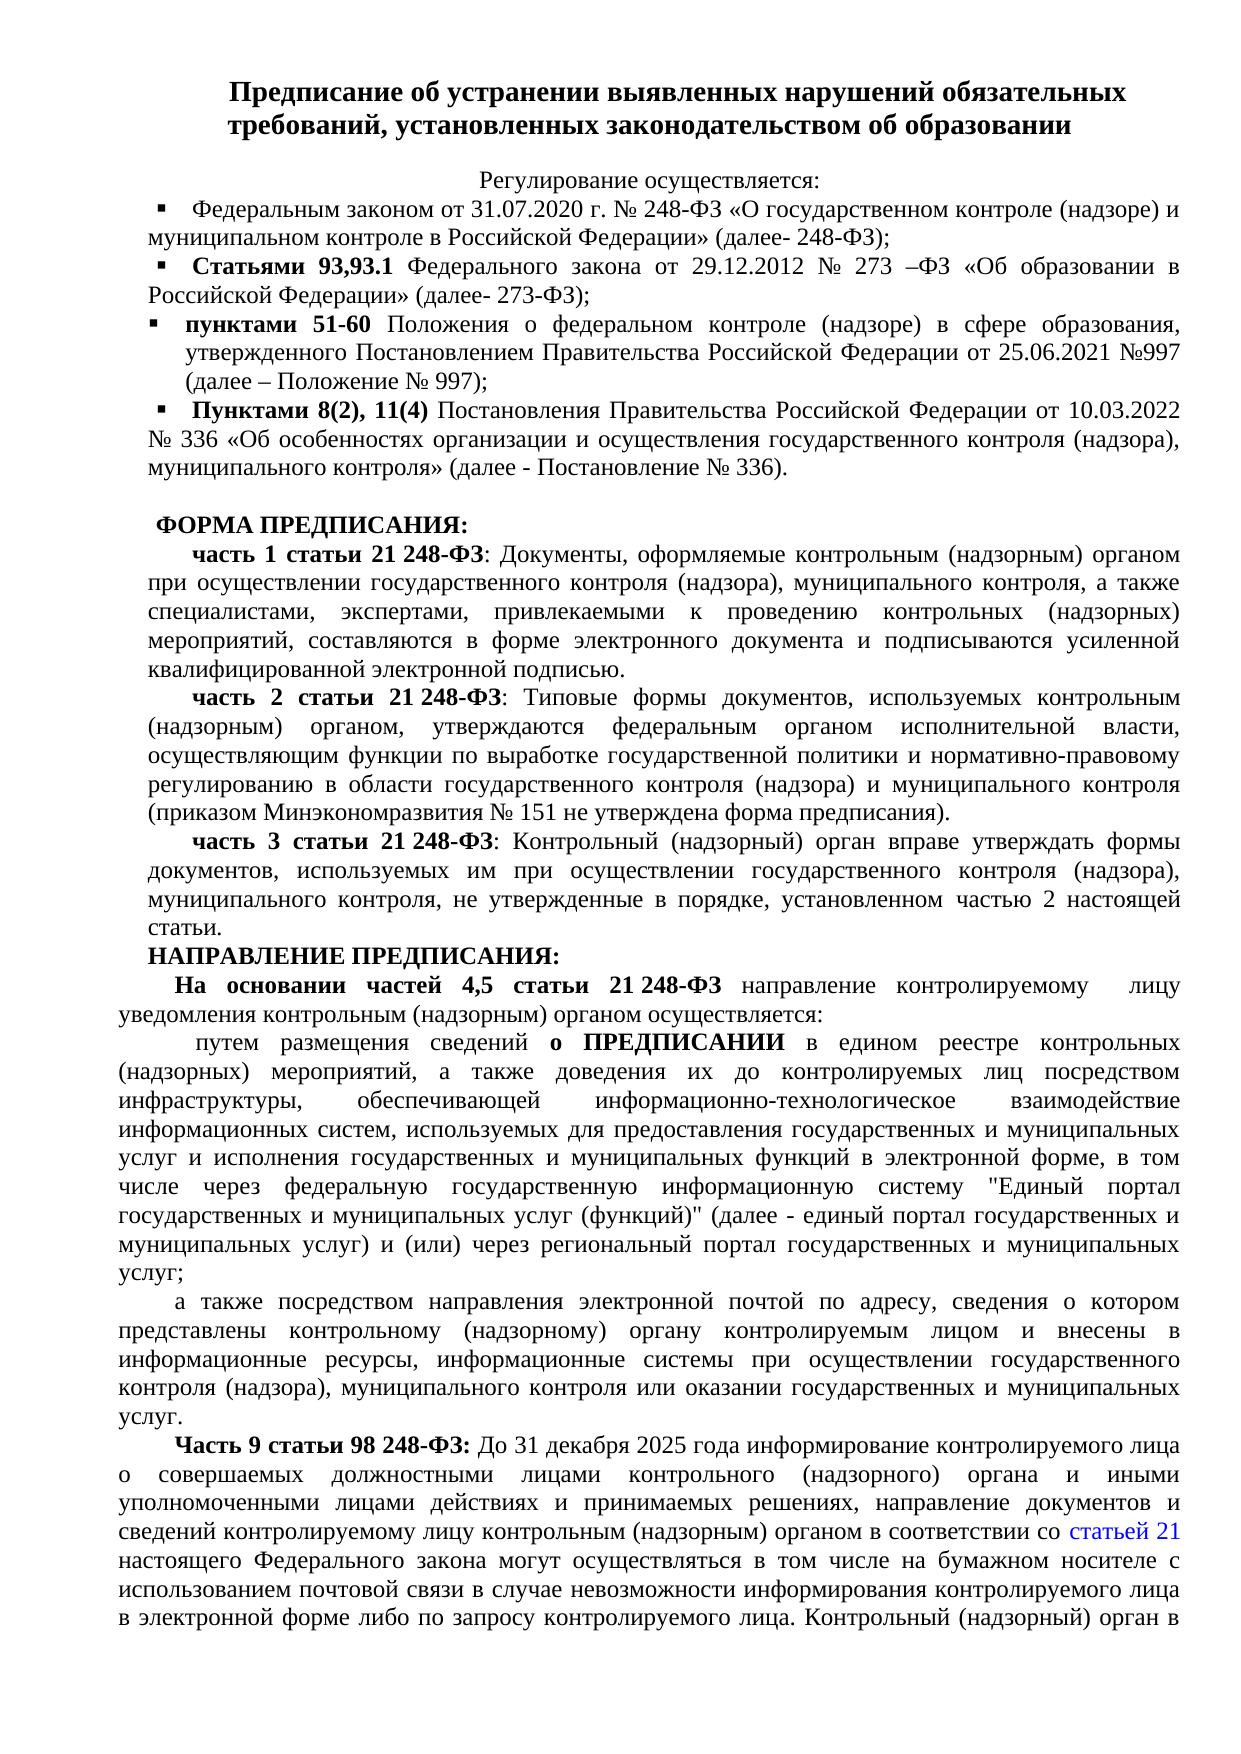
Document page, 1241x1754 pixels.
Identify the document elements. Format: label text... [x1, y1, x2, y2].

text а также посредством направления электронной почтой по адресу, сведения о котором представлены контрольному (надзорному) органу контролируемым лицом и внесены в информационные ресурсы, информационные системы при осуществлении государственного контроля (надзора), муниципального контроля или оказании государственных и муниципальных услуг. [118, 1286, 1181, 1430]
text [118, 1430, 1181, 1631]
list часть 2 статьи 21 248-ФЗ: Типовые формы документов, используемых контрольным (надзорным) органом, утверждаются федеральным органом исполнительной власти, осуществляющим функции по выработке государственной политики и нормативно-правовому регулированию в области государственного контроля (надзора) и муниципального контроля (приказом Минэкономразвития № 151 не утверждена форма предписания). [148, 682, 1181, 826]
list пунктами 51-60 Положения о федеральном контроле (надзоре) в сфере образования, утвержденного Постановлением Правительства Российской Федерации от 25.06.2021 №997 (далее – Положение № 997); [148, 309, 1181, 395]
list НАПРАВЛЕНИЕ ПРЕДПИСАНИЯ: [148, 941, 1181, 970]
list Пунктами 8(2), 11(4) Постановления Правительства Российской Федерации от 10.03.2022 № 336 «Об особенностях организации и осуществления государственного контроля (надзора), муниципального контроля» (далее - Постановление № 336). [148, 395, 1181, 481]
text Предписание об устранении выявленных нарушений обязательных требований, установленных законодательством об образовании [118, 74, 1181, 141]
text На основании частей 4,5 статьи 21 248-ФЗ направление контролируемому лицу уведомления контрольным (надзорным) органом осуществляется: [118, 970, 1181, 1027]
text путем размещения сведений о ПРЕДПИСАНИИ в едином реестре контрольных (надзорных) мероприятий, а также доведения их до контролируемых лиц посредством инфраструктуры, обеспечивающей информационно-технологическое взаимодействие информационных систем, используемых для предоставления государственных и муниципальных услуг и исполнения государственных и муниципальных функций в электронной форме, в том числе через федеральную государственную информационную систему "Единый портал государственных и муниципальных услуг (функций)" (далее - единый портал государственных и муниципальных услуг) и (или) через региональный портал государственных и муниципальных услуг; [118, 1027, 1181, 1286]
list Статьями 93,93.1 Федерального закона от 29.12.2012 № 273 –ФЗ «Об образовании в Российской Федерации» (далее- 273-ФЗ); [148, 251, 1181, 309]
list часть 1 статьи 21 248-ФЗ: Документы, оформляемые контрольным (надзорным) органом при осуществлении государственного контроля (надзора), муниципального контроля, а также специалистами, экспертами, привлекаемыми к проведению контрольных (надзорных) мероприятий, составляются в форме электронного документа и подписываются усиленной квалифицированной электронной подписью. [148, 539, 1181, 682]
list Федеральным законом от 31.07.2020 г. № 248-ФЗ «О государственном контроле (надзоре) и муниципальном контроле в Российской Федерации» (далее- 248-ФЗ); [148, 194, 1181, 251]
list часть 3 статьи 21 248-ФЗ: Контрольный (надзорный) орган вправе утверждать формы документов, используемых им при осуществлении государственного контроля (надзора), муниципального контроля, не утвержденные в порядке, установленном частью 2 настоящей статьи. [148, 826, 1181, 941]
list ФОРМА ПРЕДПИСАНИЯ: [156, 510, 1181, 539]
text Регулирование осуществляется: [118, 165, 1181, 194]
